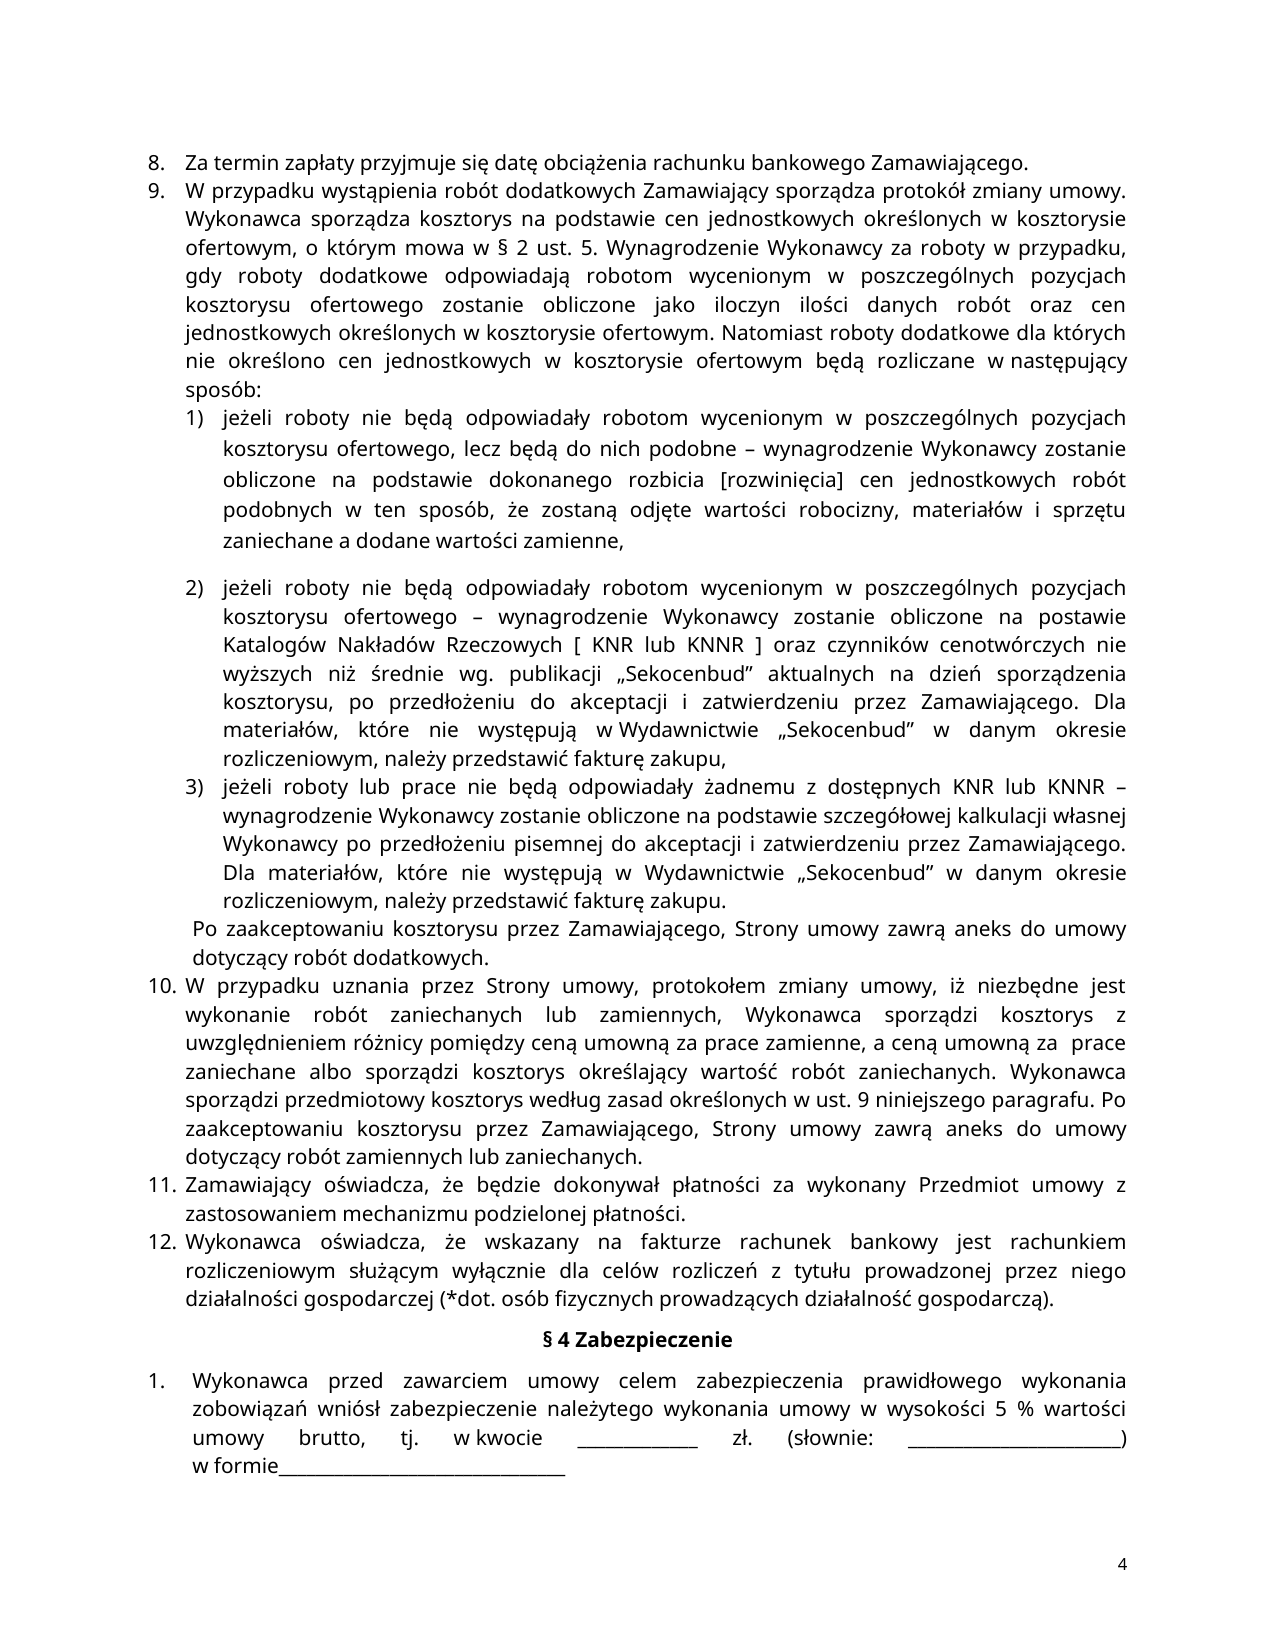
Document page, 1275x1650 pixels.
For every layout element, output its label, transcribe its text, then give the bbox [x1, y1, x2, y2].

list Wykonawca przed zawarciem umowy celem zabezpieczenia prawidłowego wykonania zobowiązań wniósł zabezpieczenie należytego wykonania umowy w wysokości 5 % wartości umowy brutto, tj. w kwocie _____________ zł. (słownie: _______________________) w formie_______________________________ [148, 1366, 1127, 1480]
list jeżeli roboty nie będą odpowiadały robotom wycenionym w poszczególnych pozycjach kosztorysu ofertowego – wynagrodzenie Wykonawcy zostanie obliczone na postawie Katalogów Nakładów Rzeczowych [ KNR lub KNNR ] oraz czynników cenotwórczych nie wyższych niż średnie wg. publikacji „Sekocenbud” aktualnych na dzień sporządzenia kosztorysu, po przedłożeniu do akceptacji i zatwierdzeniu przez Zamawiającego. Dla materiałów, które nie występują w Wydawnictwie „Sekocenbud” w danym okresie rozliczeniowym, należy przedstawić fakturę zakupu, [185, 573, 1127, 772]
list jeżeli roboty lub prace nie będą odpowiadały żadnemu z dostępnych KNR lub KNNR – wynagrodzenie Wykonawcy zostanie obliczone na podstawie szczegółowej kalkulacji własnej Wykonawcy po przedłożeniu pisemnej do akceptacji i zatwierdzeniu przez Zamawiającego. Dla materiałów, które nie występują w Wydawnictwie „Sekocenbud” w danym okresie rozliczeniowym, należy przedstawić fakturę zakupu. [185, 772, 1127, 914]
list Wykonawca oświadcza, że wskazany na fakturze rachunek bankowy jest rachunkiem rozliczeniowym służącym wyłącznie dla celów rozliczeń z tytułu prowadzonej przez niego działalności gospodarczej (*dot. osób fizycznych prowadzących działalność gospodarczą). [148, 1227, 1127, 1313]
list Zamawiający oświadcza, że będzie dokonywał płatności za wykonany Przedmiot umowy z zastosowaniem mechanizmu podzielonej płatności. [148, 1171, 1127, 1227]
list W przypadku wystąpienia robót dodatkowych Zamawiający sporządza protokół zmiany umowy. Wykonawca sporządza kosztorys na podstawie cen jednostkowych określonych w kosztorysie ofertowym, o którym mowa w § 2 ust. 5. Wynagrodzenie Wykonawcy za roboty w przypadku, gdy roboty dodatkowe odpowiadają robotom wycenionym w poszczególnych pozycjach kosztorysu ofertowego zostanie obliczone jako iloczyn ilości danych robót oraz cen jednostkowych określonych w kosztorysie ofertowym. Natomiast roboty dodatkowe dla których nie określono cen jednostkowych w kosztorysie ofertowym będą rozliczane w następujący sposób: [148, 176, 1127, 403]
list W przypadku uznania przez Strony umowy, protokołem zmiany umowy, iż niezbędne jest wykonanie robót zaniechanych lub zamiennych, Wykonawca sporządzi kosztorys z uwzględnieniem różnicy pomiędzy ceną umowną za prace zamienne, a ceną umowną za prace zaniechane albo sporządzi kosztorys określający wartość robót zaniechanych. Wykonawca sporządzi przedmiotowy kosztorys według zasad określonych w ust. 9 niniejszego paragrafu. Po zaakceptowaniu kosztorysu przez Zamawiającego, Strony umowy zawrą aneks do umowy dotyczący robót zamiennych lub zaniechanych. [148, 971, 1127, 1171]
list jeżeli roboty nie będą odpowiadały robotom wycenionym w poszczególnych pozycjach kosztorysu ofertowego, lecz będą do nich podobne – wynagrodzenie Wykonawcy zostanie obliczone na podstawie dokonanego rozbicia [rozwinięcia] cen jednostkowych robót podobnych w ten sposób, że zostaną odjęte wartości robocizny, materiałów i sprzętu zaniechane a dodane wartości zamienne, [185, 403, 1127, 554]
text Po zaakceptowaniu kosztorysu przez Zamawiającego, Strony umowy zawrą aneks do umowy dotyczący robót dodatkowych. [192, 914, 1127, 971]
subtitle § 4 Zabezpieczenie [148, 1325, 1127, 1354]
list Za termin zapłaty przyjmuje się datę obciążenia rachunku bankowego Zamawiającego. [148, 148, 1127, 176]
